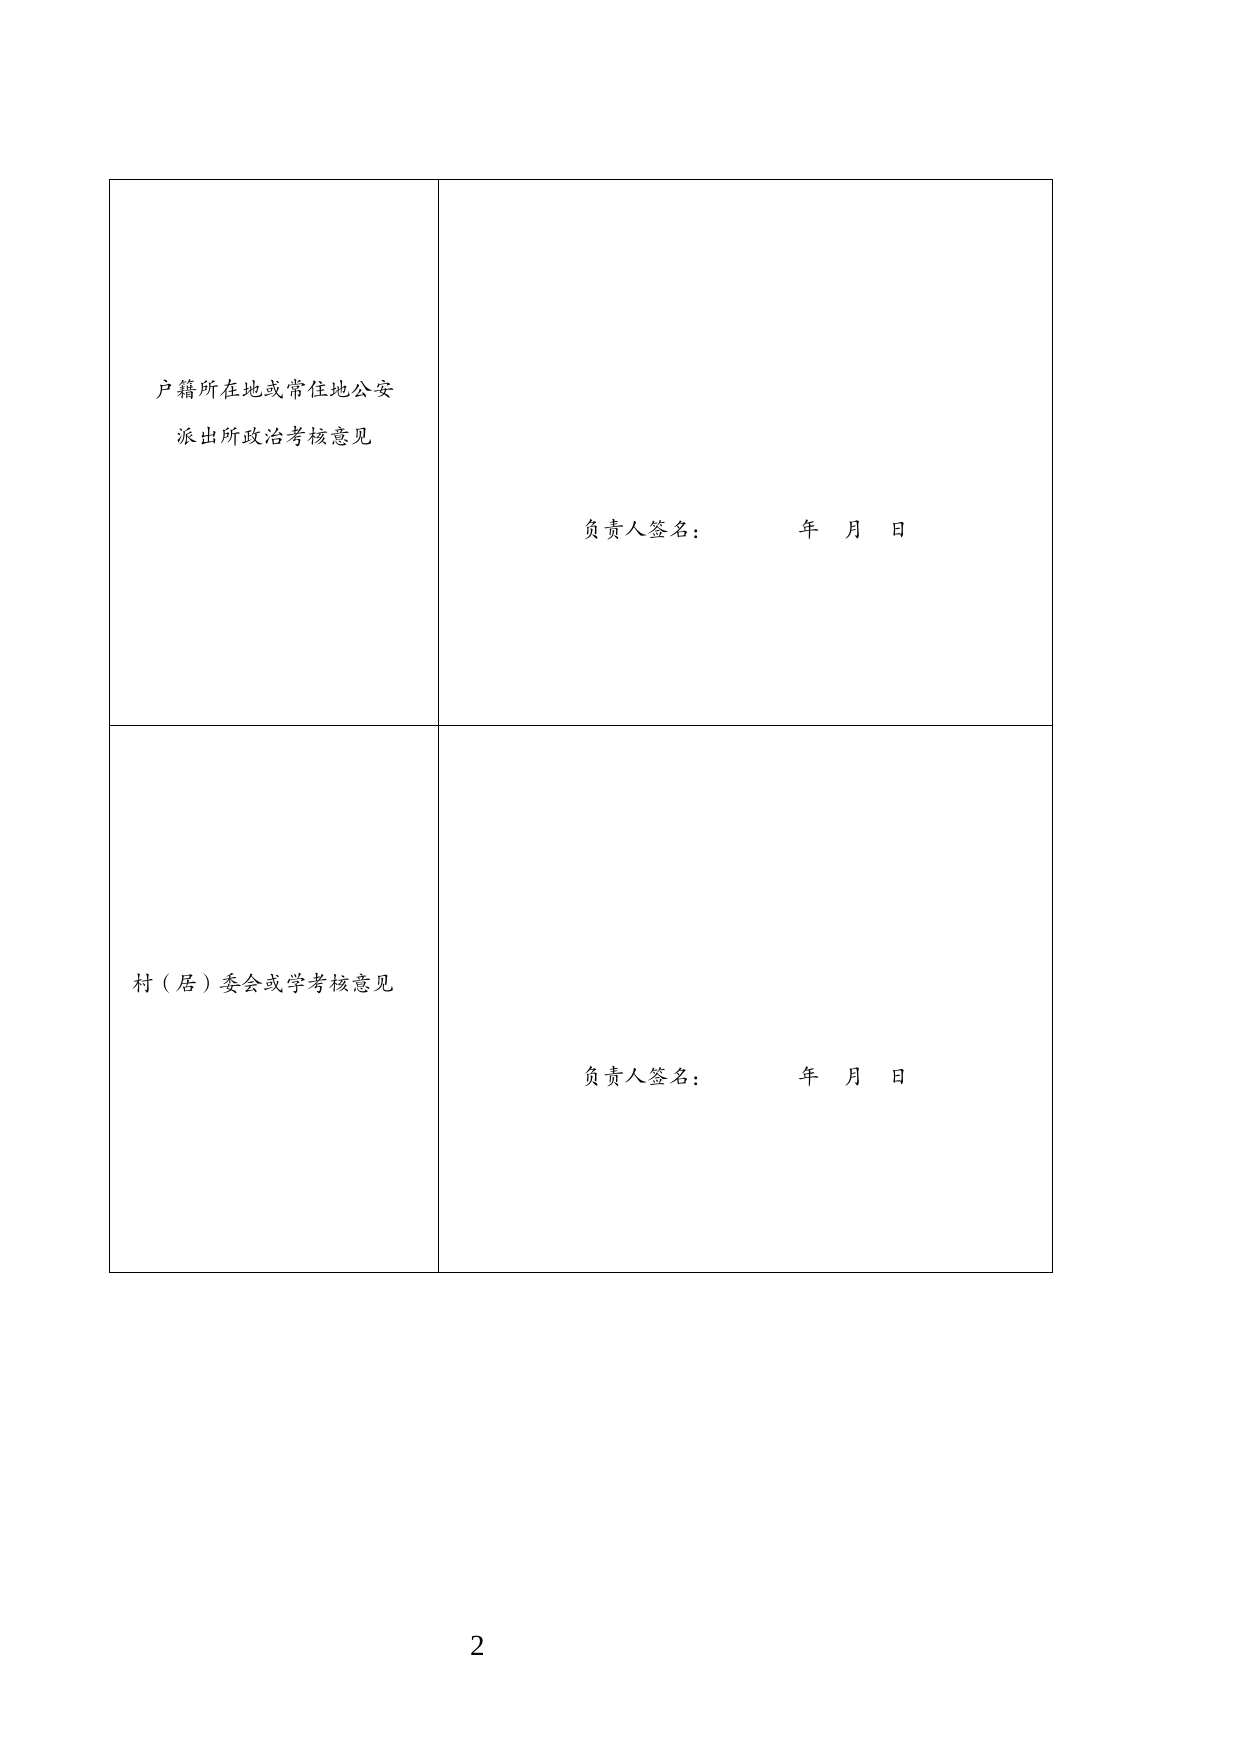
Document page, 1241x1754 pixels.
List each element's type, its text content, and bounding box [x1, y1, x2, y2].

table_cell 负责人签名： 年 月 日 [439, 726, 1052, 1272]
table_cell 户籍所在地或常住地公安 派出所政治考核意见 [110, 180, 438, 725]
table_cell 村（居）委会或学考核意见 [110, 726, 438, 1272]
table_cell 负责人签名： 年 月 日 [439, 180, 1052, 725]
